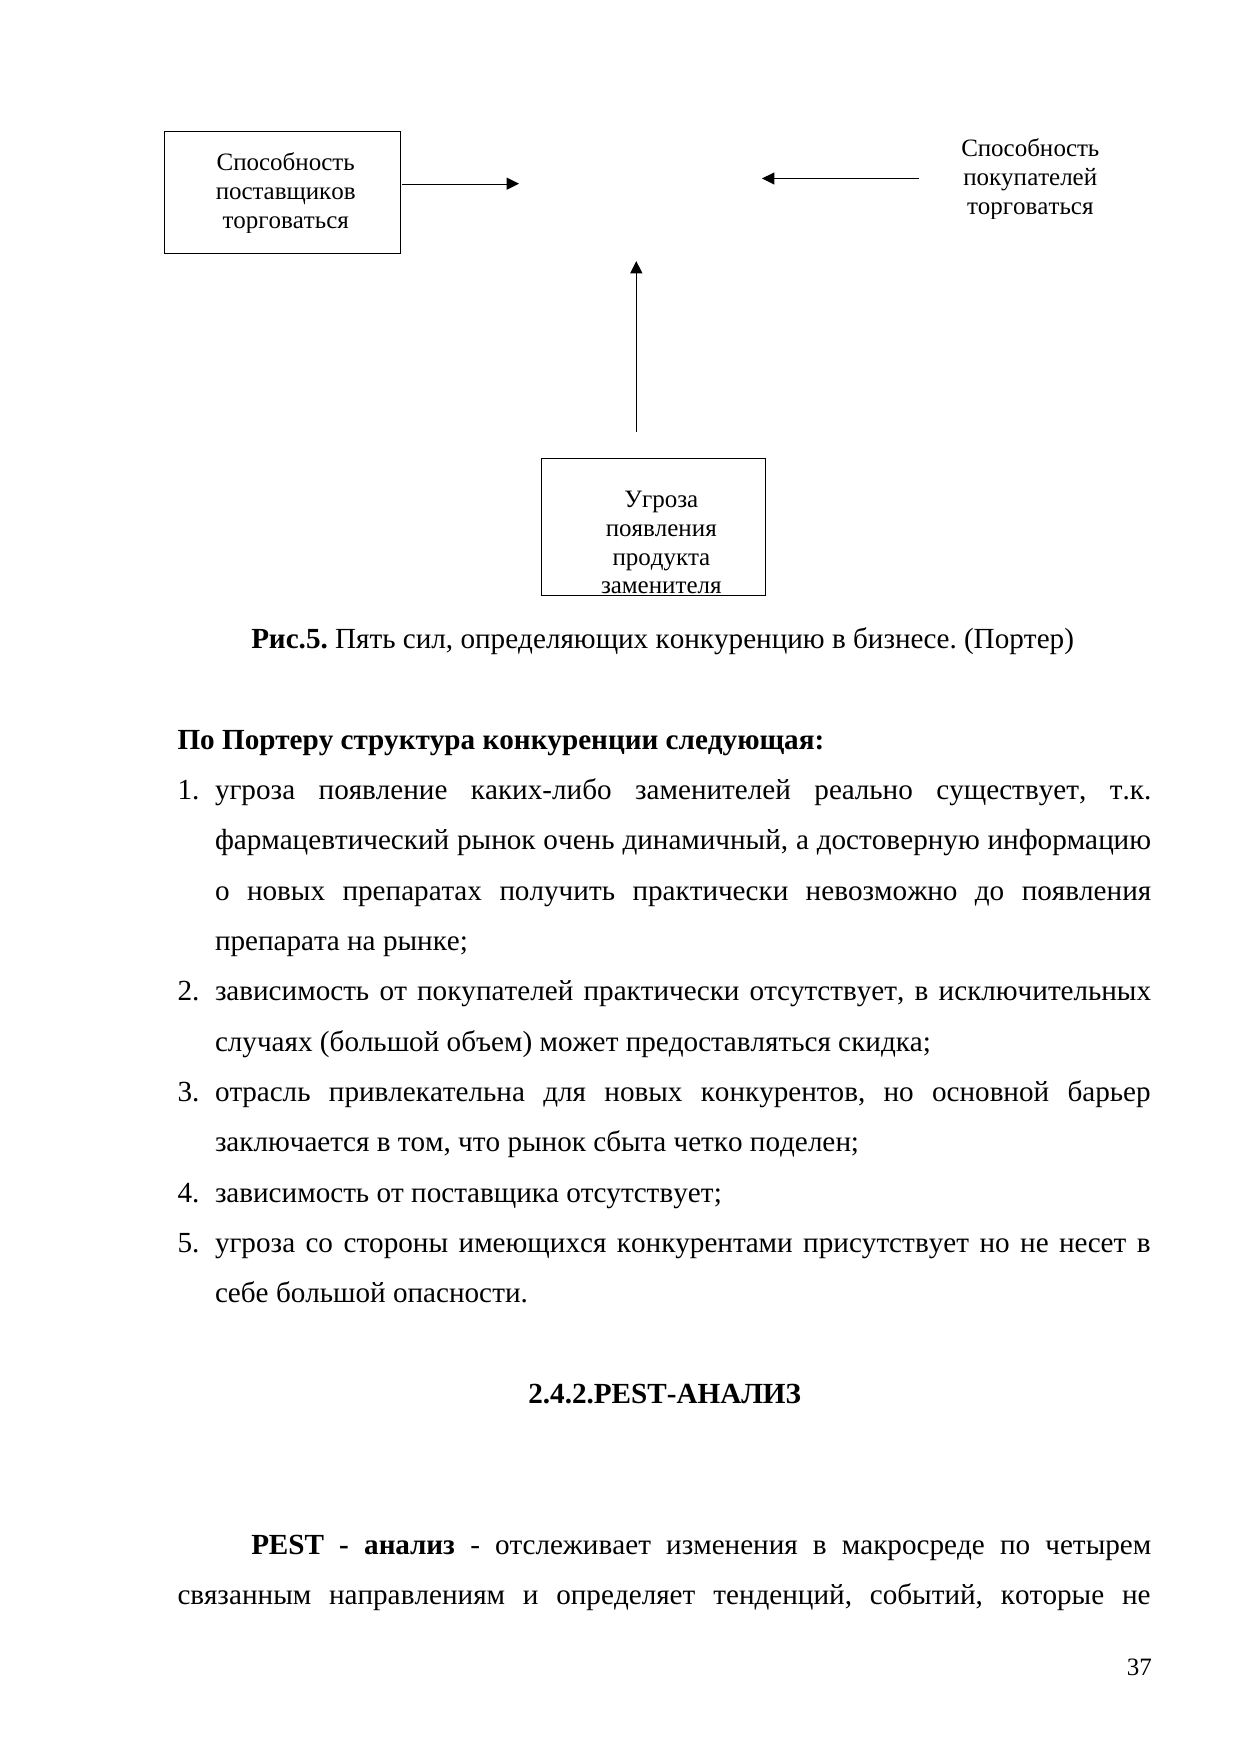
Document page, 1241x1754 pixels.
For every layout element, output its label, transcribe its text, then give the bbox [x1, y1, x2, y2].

list угроза появление каких-либо заменителей реально существует, т.к. фармацевтический рынок очень динамичный, а достоверную информацию о новых препаратах получить практически невозможно до появления препарата на рынке; [177, 772, 1152, 957]
list угроза со стороны имеющихся конкурентами присутствует но не несет в себе большой опасности. [177, 1225, 1152, 1309]
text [177, 1527, 1152, 1611]
list отрасль привлекательна для новых конкурентов, но основной барьер заключается в том, что рынок сбыта четко поделен; [177, 1074, 1152, 1158]
list зависимость от поставщика отсутствует; [177, 1175, 1152, 1208]
text По Портеру структура конкуренции следующая: [177, 722, 1152, 755]
text 2.4.2.PEST-АНАЛИЗ [177, 1376, 1152, 1409]
text Рис.5. Пять сил, определяющих конкуренцию в бизнесе. (Портер) [177, 621, 1152, 655]
list зависимость от покупателей практически отсутствует, в исключительных случаях (большой объем) может предоставляться скидка; [177, 973, 1152, 1057]
